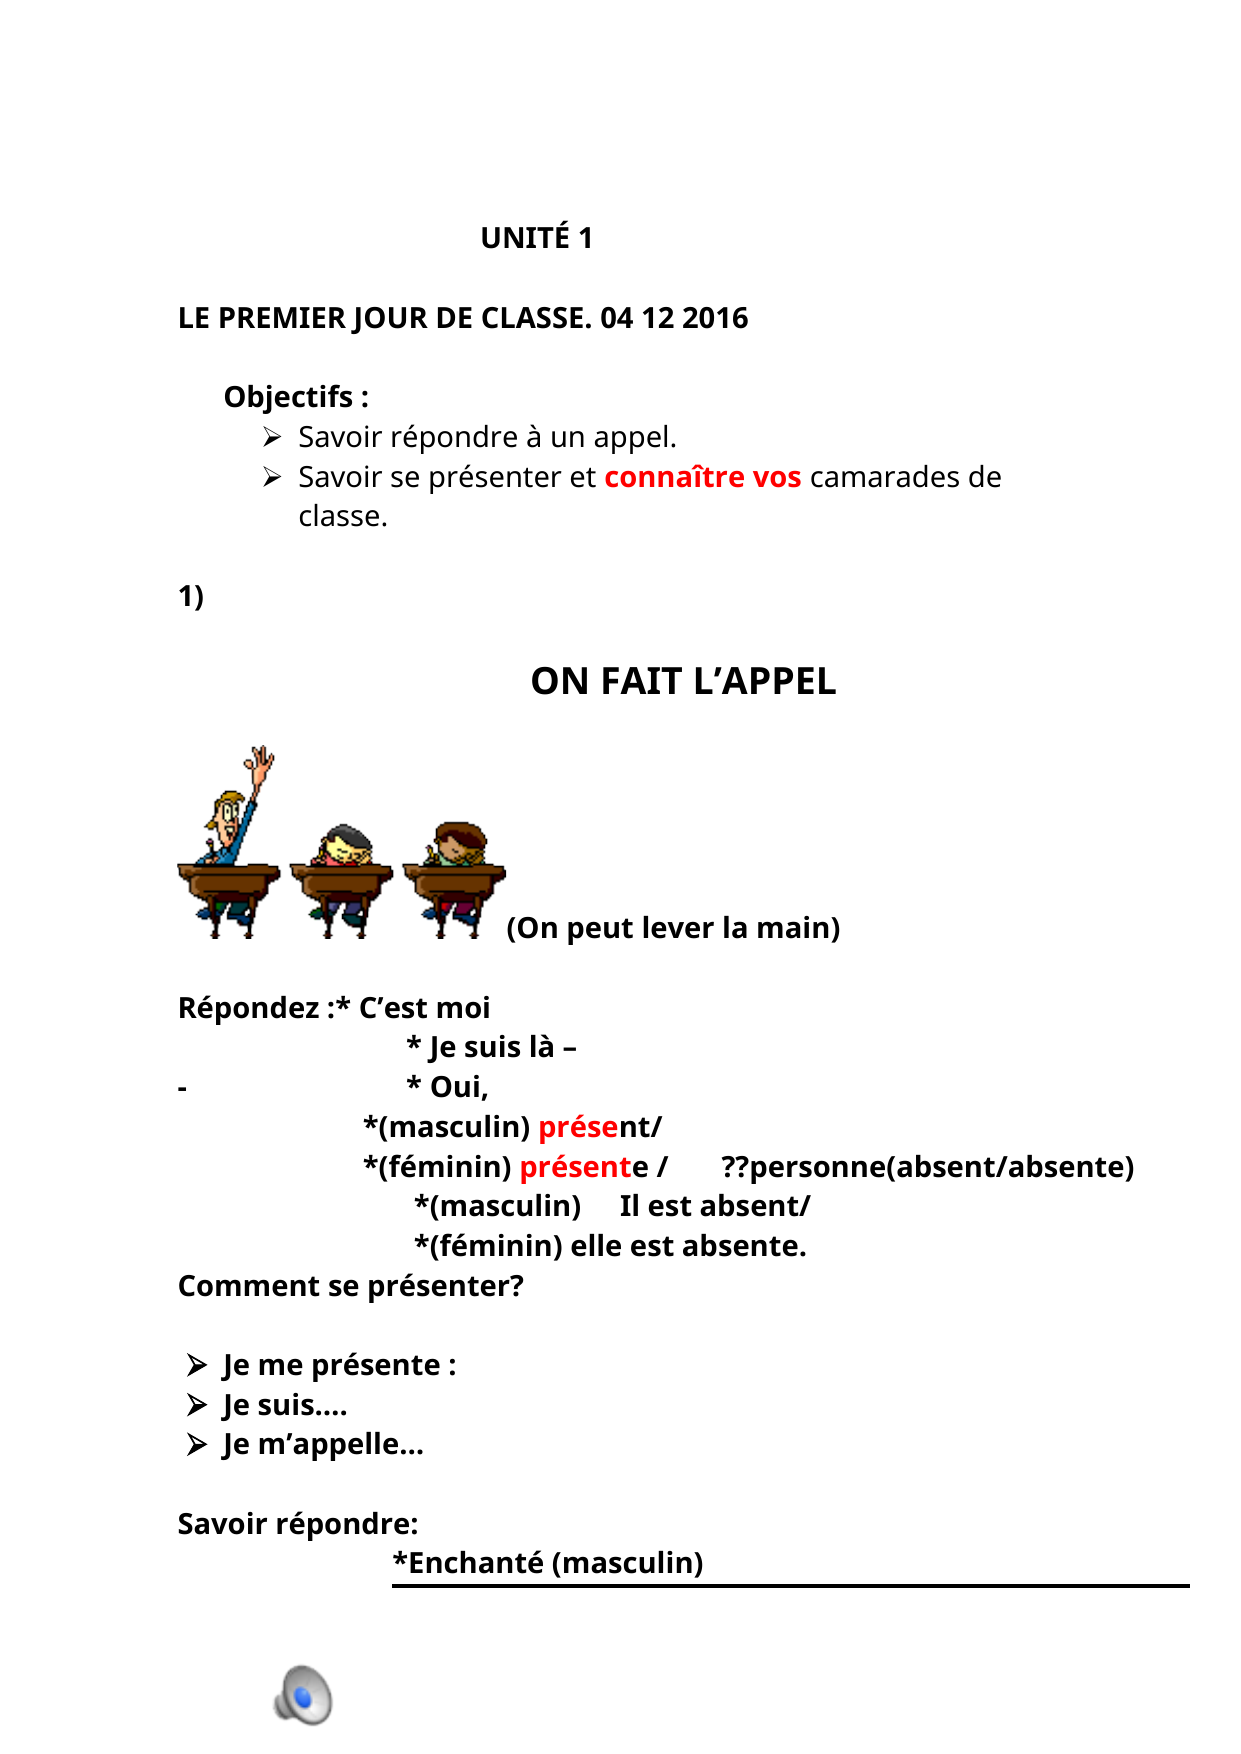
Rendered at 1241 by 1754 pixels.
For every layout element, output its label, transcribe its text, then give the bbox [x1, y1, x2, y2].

text LE PREMIER JOUR DE CLASSE. 04 12 2016 [177, 297, 1063, 337]
text Répondez :* C’est moi [177, 987, 1190, 1027]
list Je suis…. [186, 1384, 1190, 1424]
picture [177, 745, 507, 939]
text *(masculin) Il est absent/ [177, 1186, 1190, 1225]
text 1) [177, 575, 1190, 615]
text *(masculin) présent/ [251, 1106, 1190, 1146]
list Savoir se présenter et connaître vos camarades de classe. [261, 456, 1063, 535]
list Je me présente : [186, 1344, 1190, 1384]
text *(féminin) présente / ??personne(absent/absente) [251, 1146, 1190, 1186]
text * Je suis là – [325, 1027, 1190, 1066]
text ON FAIT L’APPEL [177, 654, 1190, 705]
text Comment se présenter? [177, 1265, 1190, 1304]
text Savoir répondre: [177, 1503, 1190, 1543]
text *(féminin) elle est absente. [398, 1225, 1190, 1265]
text - * Oui, [177, 1066, 1190, 1106]
list Savoir répondre à un appel. [261, 416, 1063, 456]
list Objectifs : [223, 377, 1063, 416]
list *Enchanté (masculin) [392, 1543, 1190, 1584]
picture [177, 1639, 428, 1754]
text UNITÉ 1 [177, 218, 1063, 257]
list Je m’appelle… [186, 1424, 1190, 1463]
